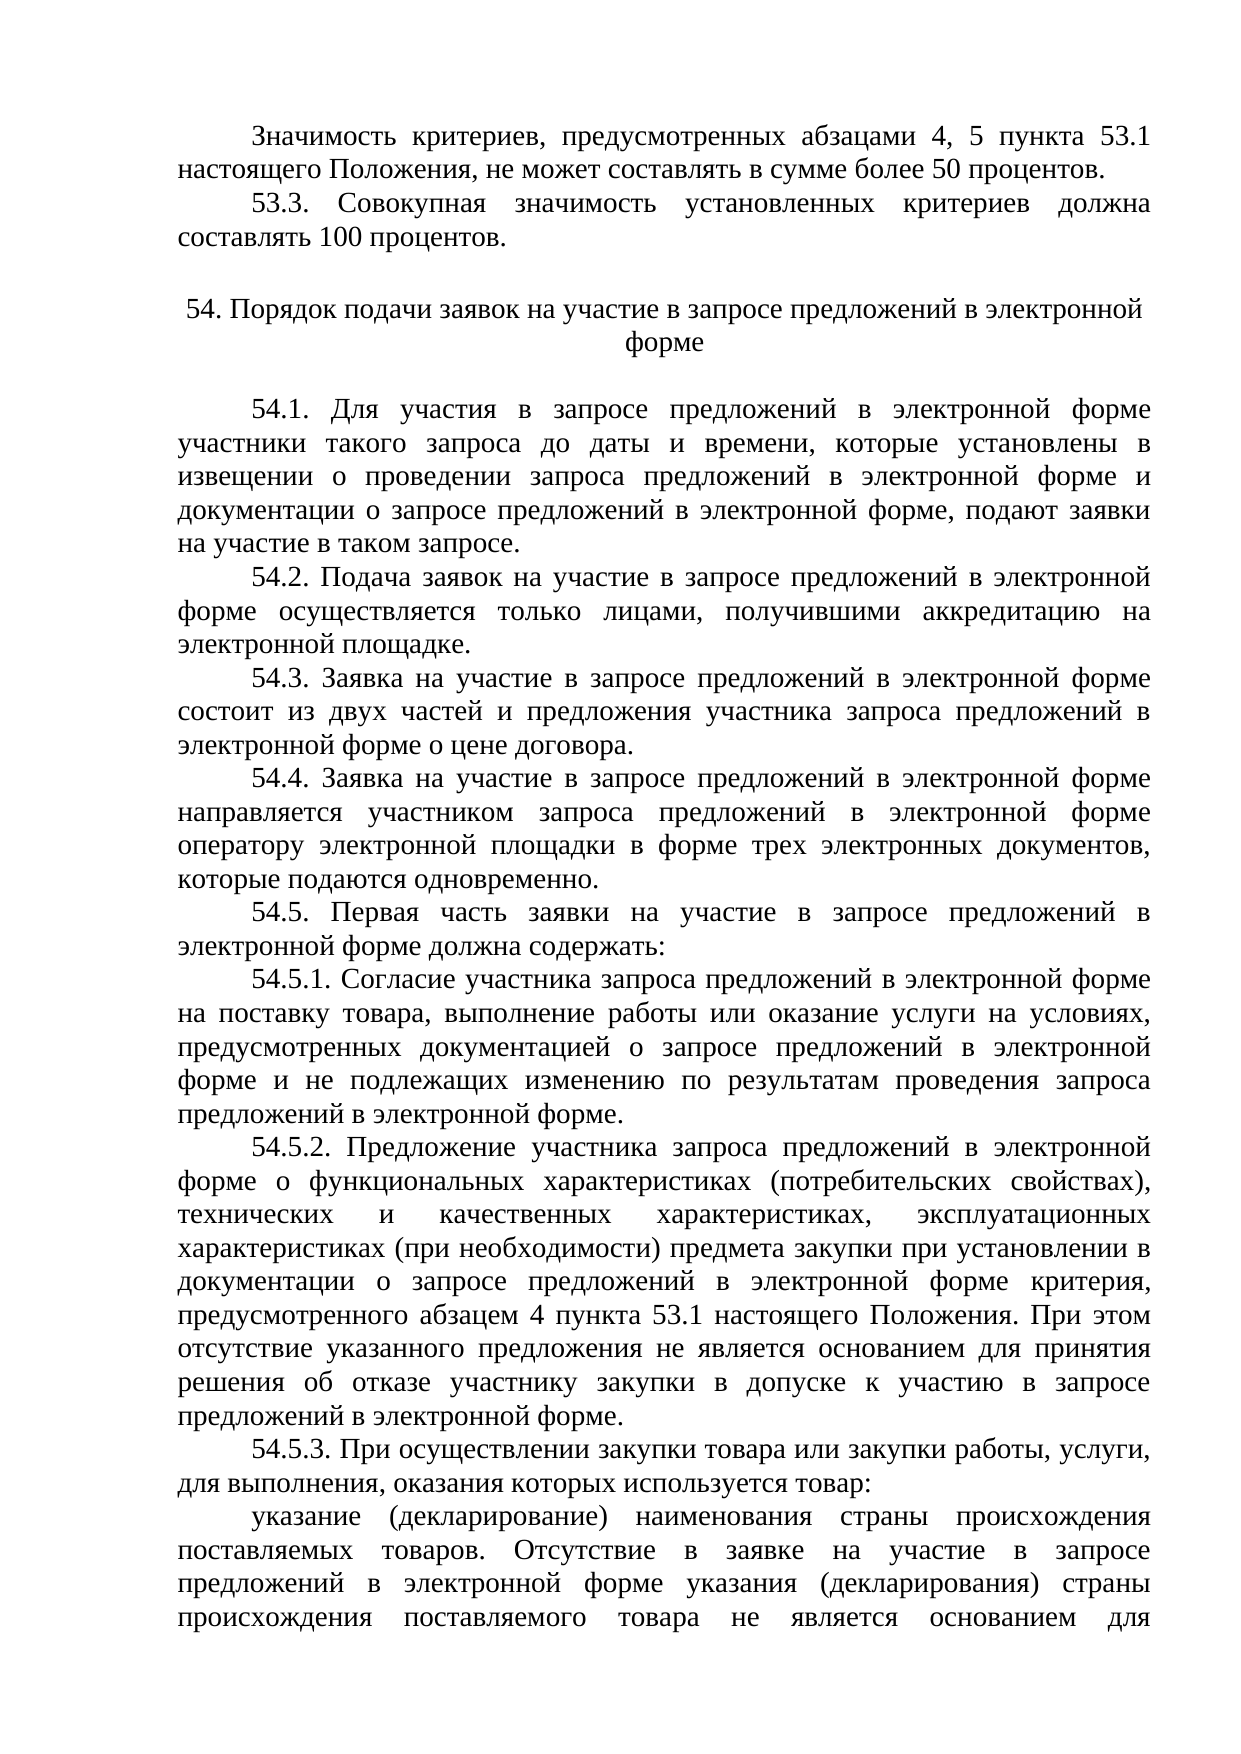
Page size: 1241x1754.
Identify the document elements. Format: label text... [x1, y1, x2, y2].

list 54.5.3. При осуществлении закупки товара или закупки работы, услуги, для выполнения, оказания которых используется товар: [177, 1431, 1152, 1498]
text Значимость критериев, предусмотренных абзацами 4, 5 пункта 53.1 настоящего Положения, не может составлять в сумме более 50 процентов. [177, 118, 1152, 185]
text 54.1. Для участия в запросе предложений в электронной форме участники такого запроса до даты и времени, которые установлены в извещении о проведении запроса предложений в электронной форме и документации о запросе предложений в электронной форме, подают заявки на участие в таком запросе. [177, 391, 1152, 559]
text 53.3. Совокупная значимость установленных критериев должна составлять 100 процентов. [177, 185, 1152, 252]
list 54.3. Заявка на участие в запросе предложений в электронной форме состоит из двух частей и предложения участника запроса предложений в электронной форме о цене договора. [177, 660, 1152, 760]
list 54.5.1. Согласие участника запроса предложений в электронной форме на поставку товара, выполнение работы или оказание услуги на условиях, предусмотренных документацией о запросе предложений в электронной форме и не подлежащих изменению по результатам проведения запроса предложений в электронной форме. [177, 962, 1152, 1129]
list 54.5. Первая часть заявки на участие в запросе предложений в электронной форме должна содержать: [177, 894, 1152, 962]
list 54.5.2. Предложение участника запроса предложений в электронной форме о функциональных характеристиках (потребительских свойствах), технических и качественных характеристиках, эксплуатационных характеристиках (при необходимости) предмета закупки при установлении в документации о запросе предложений в электронной форме критерия, предусмотренного абзацем 4 пункта 53.1 настоящего Положения. При этом отсутствие указанного предложения не является основанием для принятия решения об отказе участнику закупки в допуске к участию в запросе предложений в электронной форме. [177, 1129, 1152, 1431]
text 54.2. Подача заявок на участие в запросе предложений в электронной форме осуществляется только лицами, получившими аккредитацию на электронной площадке. [177, 559, 1152, 660]
text 54. Порядок подачи заявок на участие в запросе предложений в электронной форме [177, 291, 1152, 358]
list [177, 1498, 1152, 1632]
list 54.4. Заявка на участие в запросе предложений в электронной форме направляется участником запроса предложений в электронной форме оператору электронной площадки в форме трех электронных документов, которые подаются одновременно. [177, 760, 1152, 894]
